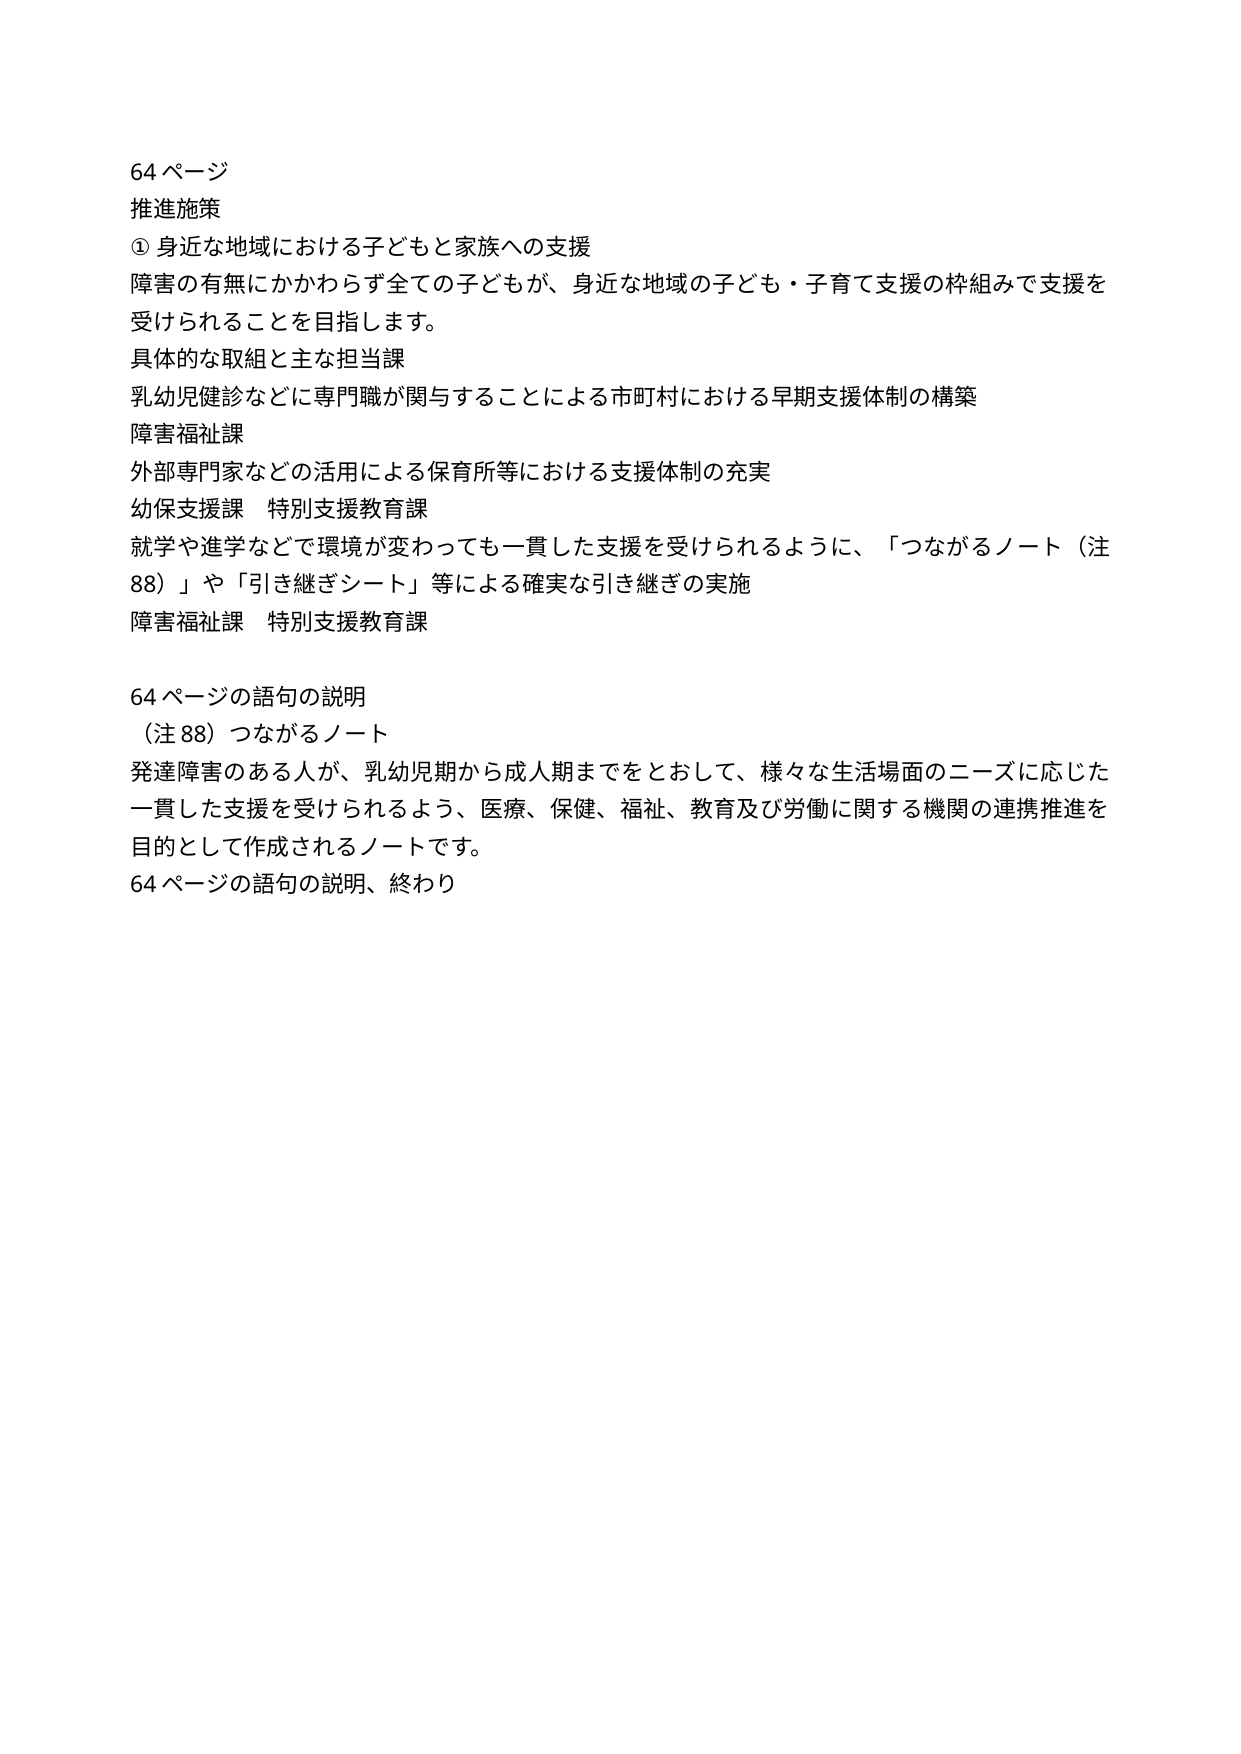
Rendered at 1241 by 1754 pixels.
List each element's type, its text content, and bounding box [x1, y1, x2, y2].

text 障害の有無にかかわらず全ての子どもが、身近な地域の子ども・子育て支援の枠組みで支援を受けられることを目指します。 [130, 264, 1110, 339]
text 就学や進学などで環境が変わっても一貫した支援を受けられるように、「つながるノート（注88）」や「引き継ぎシート」等による確実な引き継ぎの実施 [130, 527, 1110, 602]
text 障害福祉課 特別支援教育課 [130, 602, 1110, 639]
text 外部専門家などの活用による保育所等における支援体制の充実 [130, 452, 1110, 489]
text 幼保支援課 特別支援教育課 [130, 489, 1110, 527]
text 64ページの語句の説明 [130, 677, 1110, 714]
text 推進施策 [130, 189, 1110, 227]
text 具体的な取組と主な担当課 [130, 339, 1110, 377]
text 64ページの語句の説明、終わり [130, 864, 1110, 902]
text 障害福祉課 [130, 414, 1110, 452]
text （注88）つながるノート [130, 714, 1110, 752]
text 乳幼児健診などに専門職が関与することによる市町村における早期支援体制の構築 [130, 377, 1110, 414]
text 発達障害のある人が、乳幼児期から成人期までをとおして、様々な生活場面のニーズに応じた一貫した支援を受けられるよう、医療、保健、福祉、教育及び労働に関する機関の連携推進を目的として作成されるノートです。 [130, 752, 1110, 864]
text ① 身近な地域における子どもと家族への支援 [130, 227, 1110, 264]
text 64ページ [130, 152, 1110, 189]
